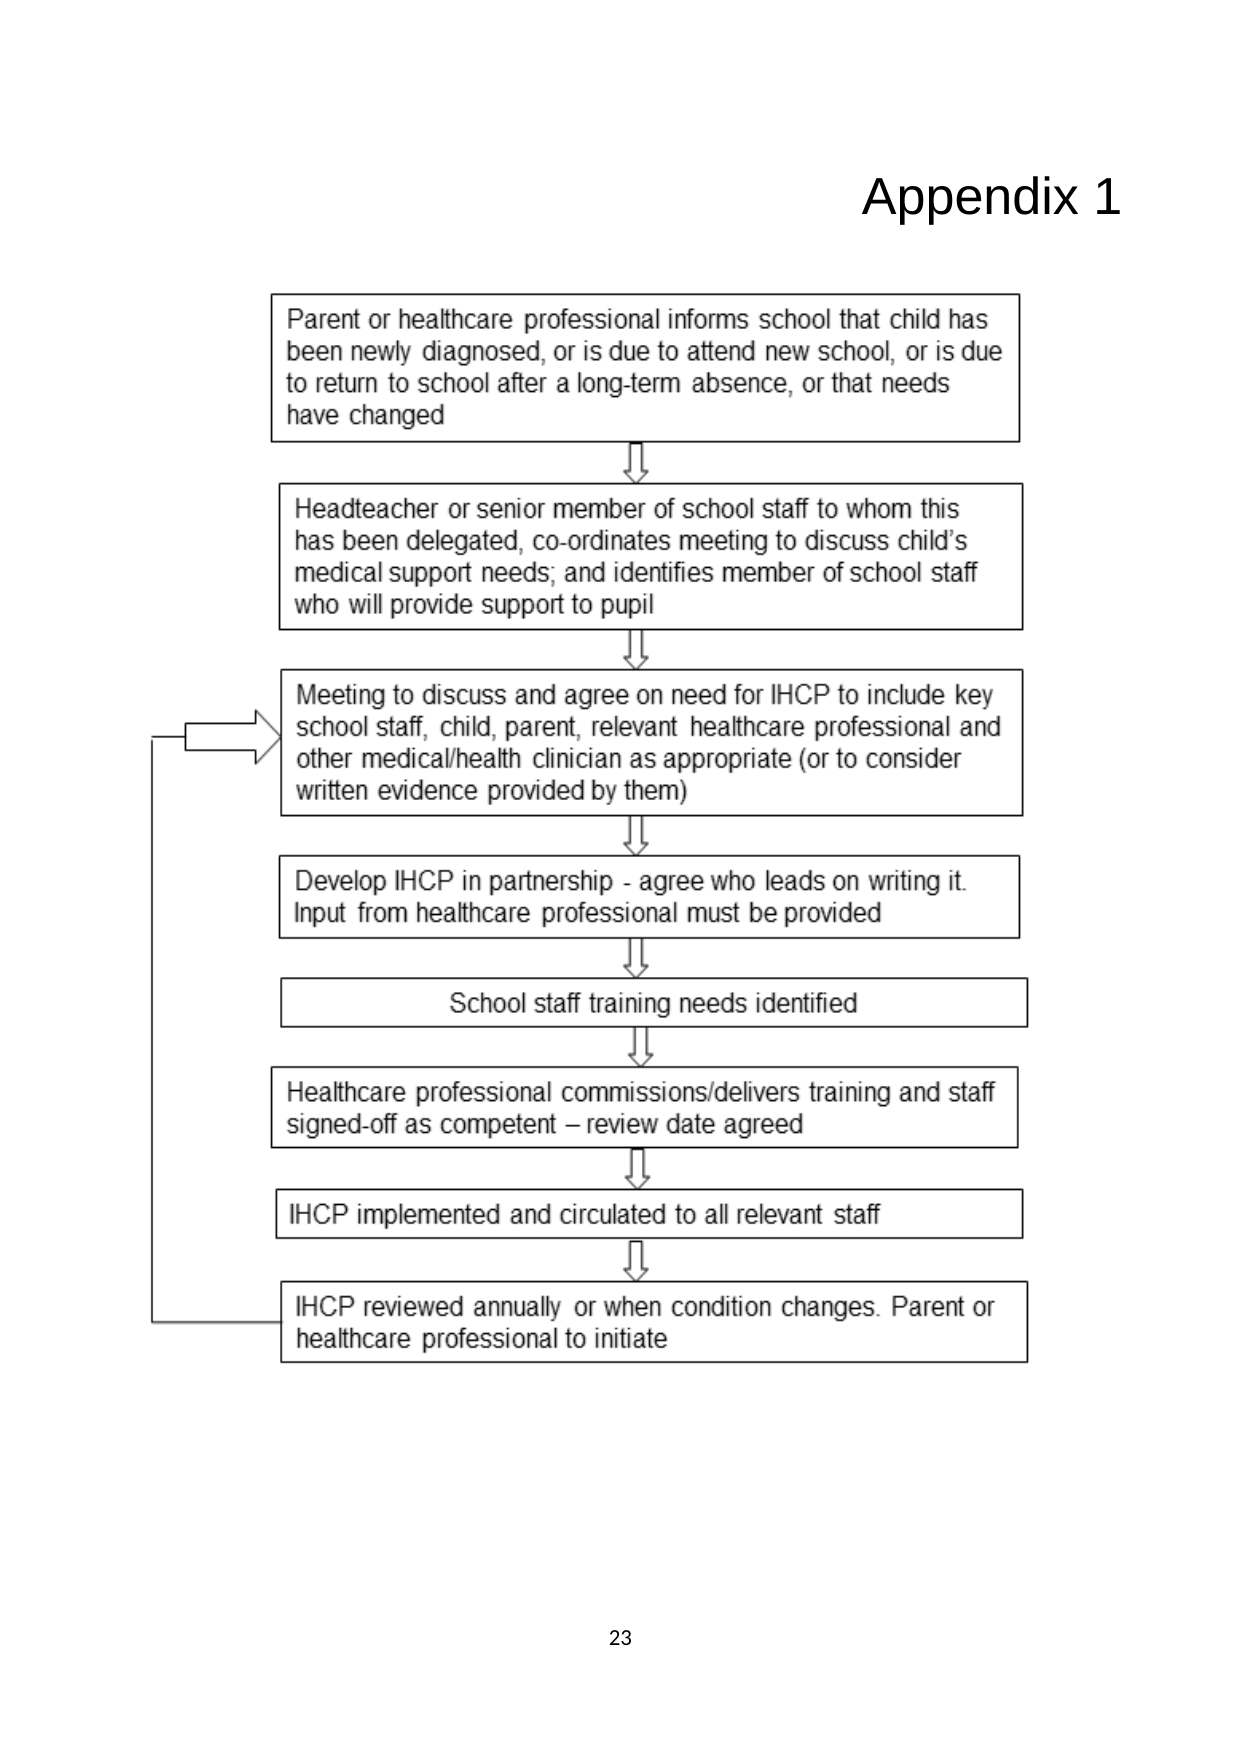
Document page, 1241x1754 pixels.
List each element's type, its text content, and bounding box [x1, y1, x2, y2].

text Appendix 1 [118, 166, 1122, 226]
